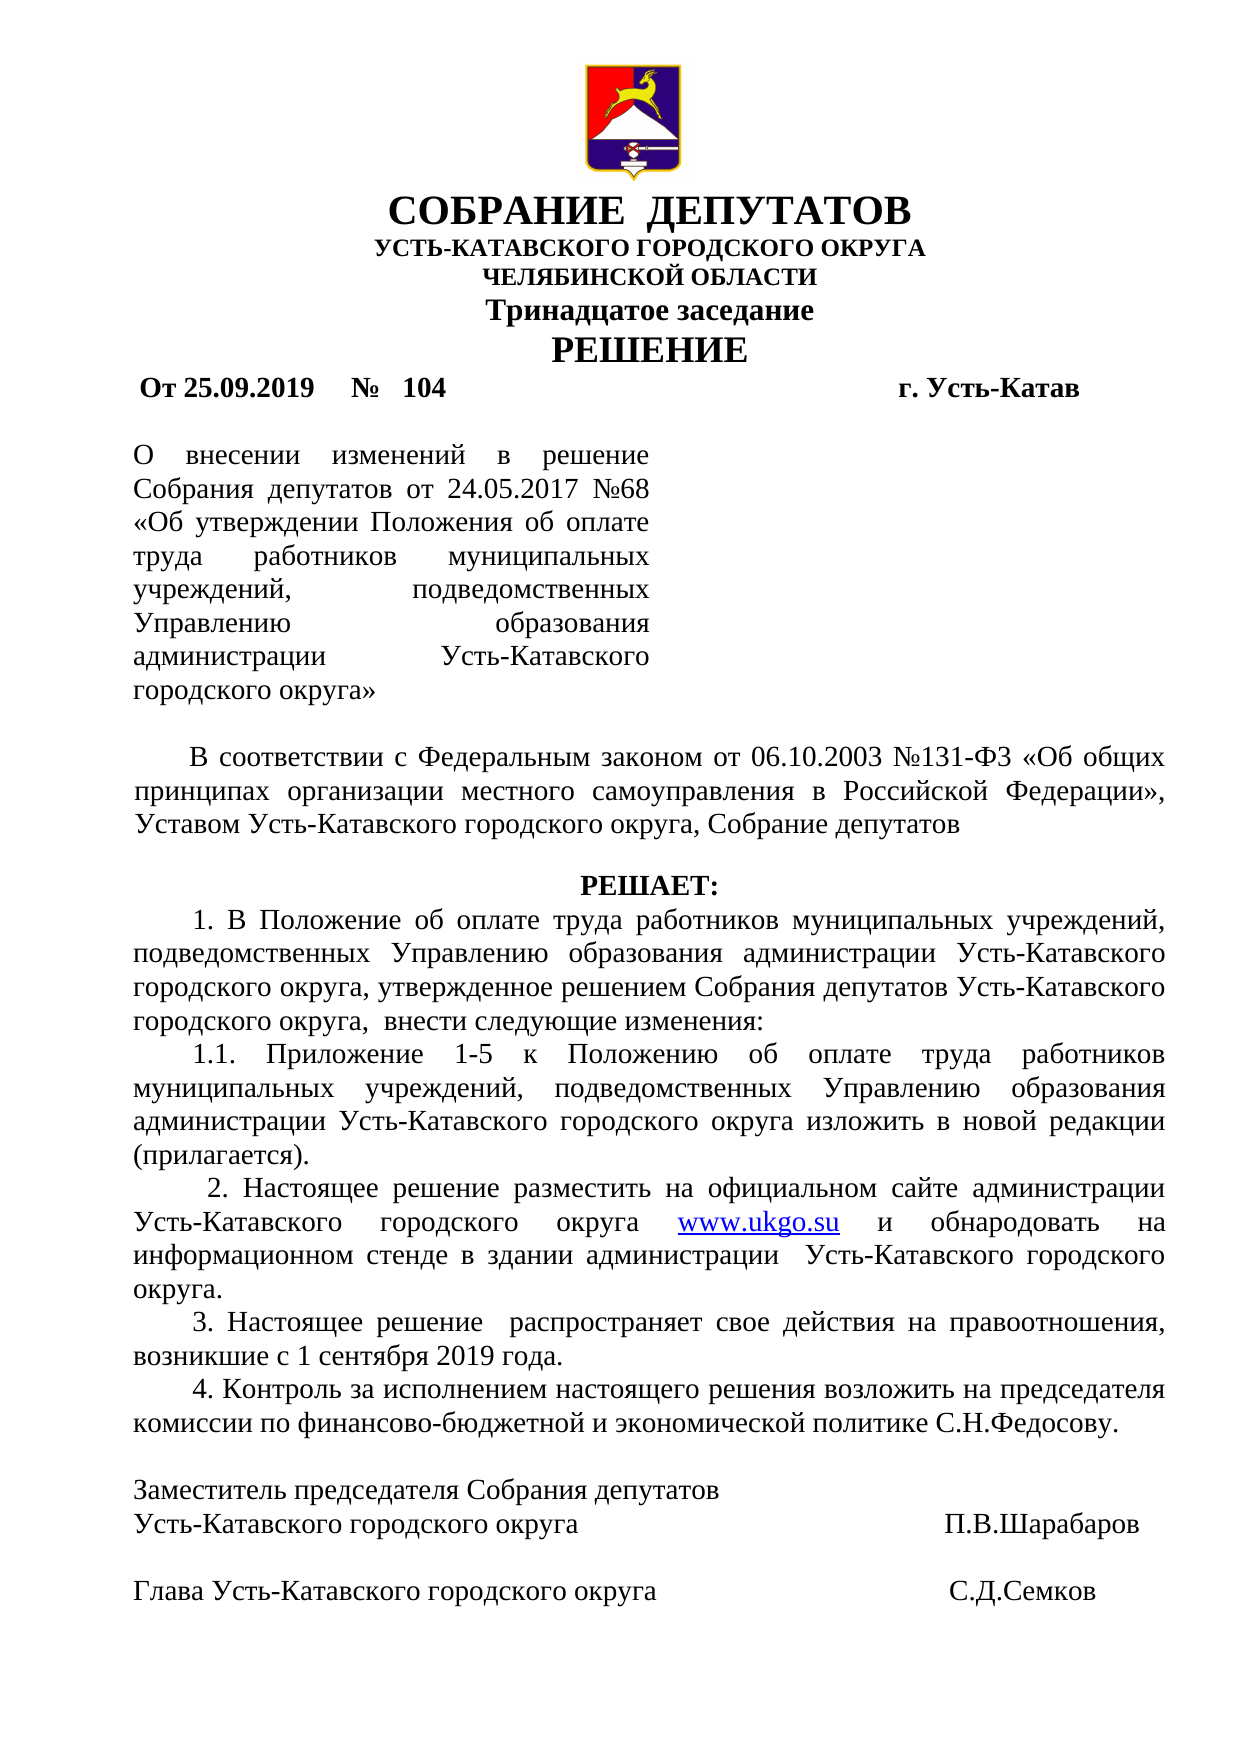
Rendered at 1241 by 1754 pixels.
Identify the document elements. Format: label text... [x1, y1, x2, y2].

text Заместитель председателя Собрания депутатов [133, 1472, 1166, 1506]
text 1. В Положение об оплате труда работников муниципальных учреждений, подведомственных Управлению образования администрации Усть-Катавского городского округа, утвержденное решением Собрания депутатов Усть-Катавского городского округа, внести следующие изменения: [133, 902, 1166, 1036]
text В соответствии с Федеральным законом от 06.10.2003 №131-Ф3 «Об общих принципах организации местного самоуправления в Российской Федерации», Уставом Усть-Катавского городского округа, Собрание депутатов [134, 739, 1166, 840]
text Усть-Катавского городского округа П.В.Шарабаров [133, 1506, 1166, 1539]
text Тринадцатое заседание [133, 291, 1166, 327]
text 2. Настоящее решение разместить на официальном сайте администрации Усть-Катавского городского округа www.ukgo.su и обнародовать на информационном стенде в здании администрации Усть-Катавского городского округа. [133, 1170, 1166, 1304]
text Глава Усть-Катавского городского округа С.Д.Семков [133, 1573, 1166, 1606]
text СОБРАНИЕ ДЕПУТАТОВ [133, 186, 1166, 233]
text О внесении изменений в решение Собрания депутатов от 24.05.2017 №68 «Об утверждении Положения об оплате труда работников муниципальных учреждений, подведомственных Управлению образования администрации Усть-Катавского городского округа» [133, 437, 650, 706]
picture [576, 59, 700, 186]
text От 25.09.2019 № 104 г. Усть-Катав [133, 370, 1166, 404]
text РЕШЕНИЕ [133, 327, 1166, 370]
text ЧЕЛЯБИНСКОЙ ОБЛАСТИ [133, 262, 1166, 291]
text 1.1. Приложение 1-5 к Положению об оплате труда работников муниципальных учреждений, подведомственных Управлению образования администрации Усть-Катавского городского округа изложить в новой редакции (прилагается). [133, 1036, 1166, 1170]
list УСТЬ-КАТАВСКОГО ГОРОДСКОГО ОКРУГА [133, 233, 1166, 262]
text РЕШАЕТ: [133, 868, 1166, 902]
text 3. Настоящее решение распространяет свое действия на правоотношения, возникшие с 1 сентября 2019 года. [133, 1304, 1166, 1372]
text 4. Контроль за исполнением настоящего решения возложить на председателя комиссии по финансово-бюджетной и экономической политике С.Н.Федосову. [133, 1372, 1166, 1439]
